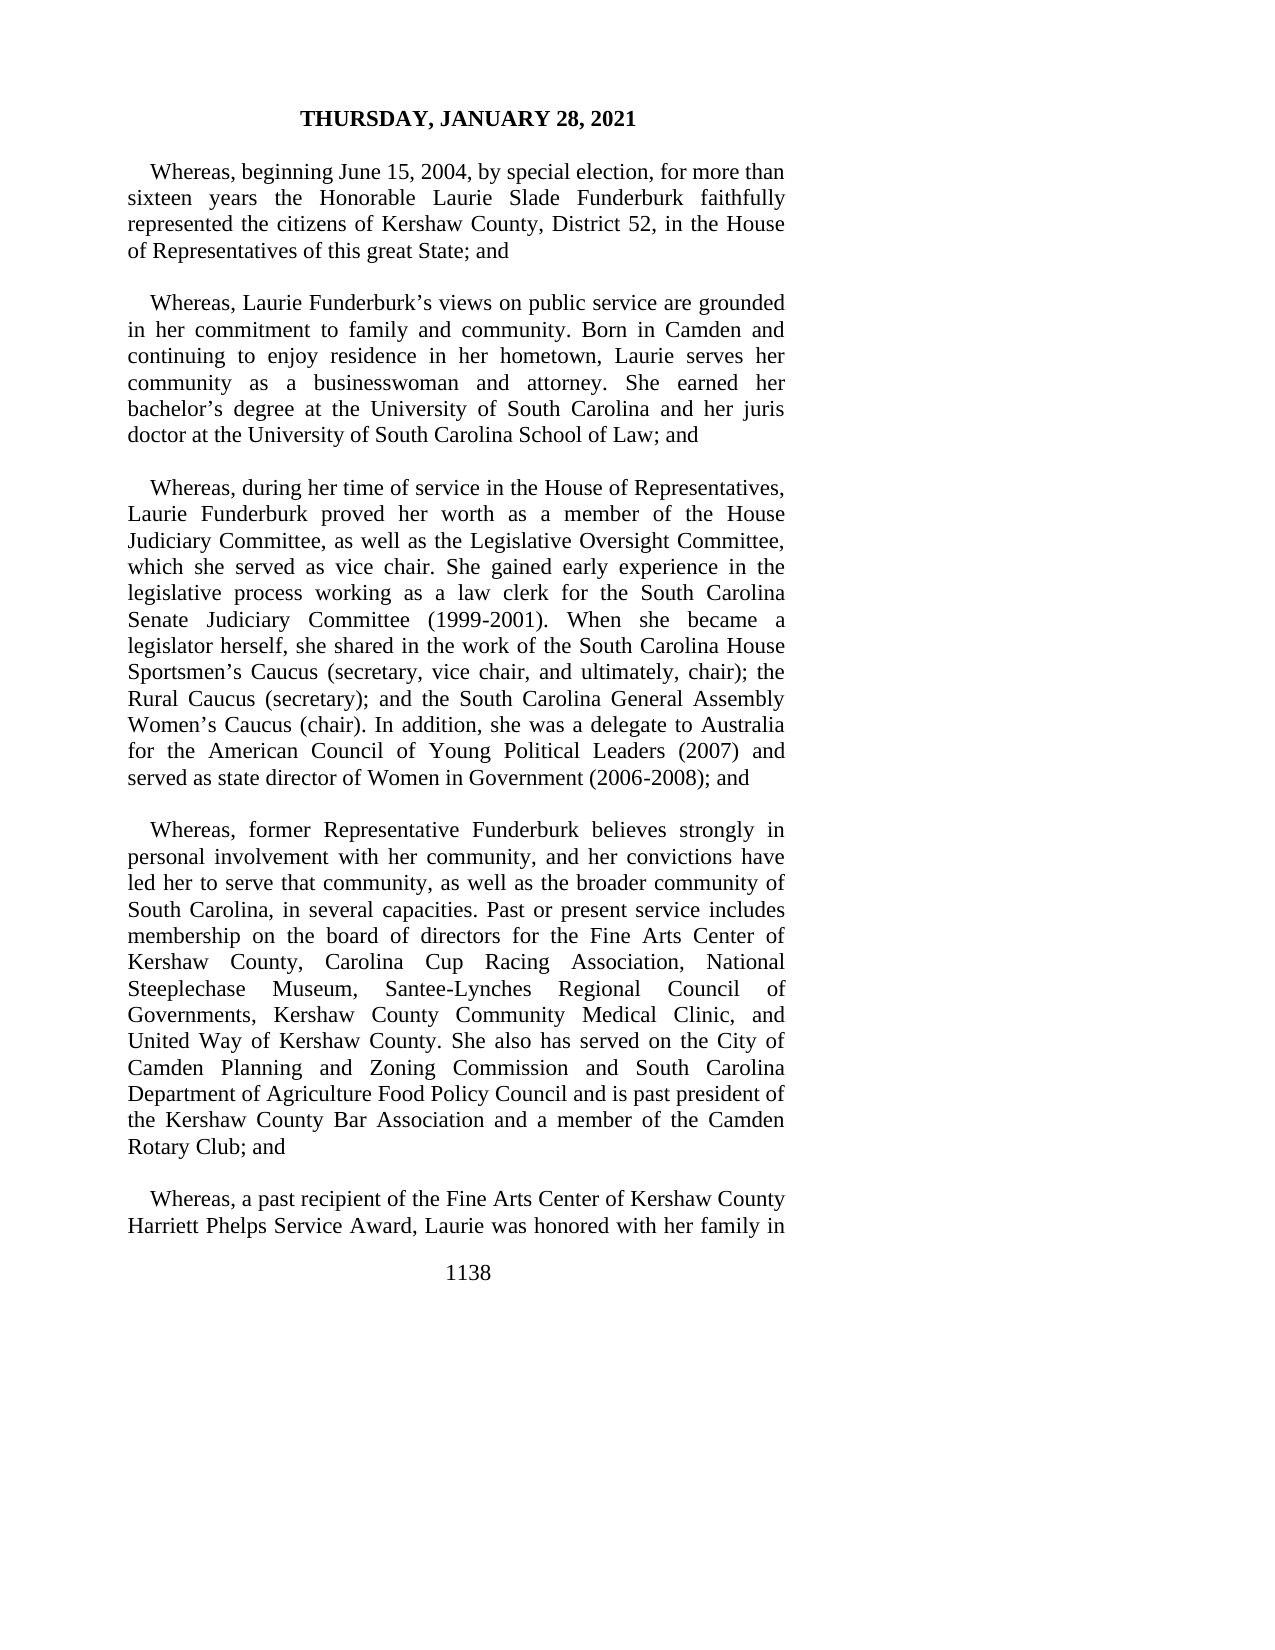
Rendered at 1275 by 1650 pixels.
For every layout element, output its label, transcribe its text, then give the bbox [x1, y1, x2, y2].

text Whereas, former Representative Funderburk believes strongly in personal involvement with her community, and her convictions have led her to serve that community, as well as the broader community of South Carolina, in several capacities. Past or present service includes membership on the board of directors for the Fine Arts Center of Kershaw County, Carolina Cup Racing Association, National Steeplechase Museum, Santee-Lynches Regional Council of Governments, Kershaw County Community Medical Clinic, and United Way of Kershaw County. She also has served on the City of Camden Planning and Zoning Commission and South Carolina Department of Agriculture Food Policy Council and is past president of the Kershaw County Bar Association and a member of the Camden Rotary Club; and [127, 817, 786, 1159]
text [127, 1186, 786, 1238]
text Whereas, Laurie Funderburk’s views on public service are grounded in her commitment to family and community. Born in Camden and continuing to enjoy residence in her hometown, Laurie serves her community as a businesswoman and attorney. She earned her bachelor’s degree at the University of South Carolina and her juris doctor at the University of South Carolina School of Law; and [127, 289, 786, 448]
text Whereas, beginning June 15, 2004, by special election, for more than sixteen years the Honorable Laurie Slade Funderburk faithfully represented the citizens of Kershaw County, District 52, in the House of Representatives of this great State; and [127, 158, 786, 263]
text Whereas, during her time of service in the House of Representatives, Laurie Funderburk proved her worth as a member of the House Judiciary Committee, as well as the Legislative Oversight Committee, which she served as vice chair. She gained early experience in the legislative process working as a law clerk for the South Carolina Senate Judiciary Committee (1999-2001). When she became a legislator herself, she shared in the work of the South Carolina House Sportsmen’s Caucus (secretary, vice chair, and ultimately, chair); the Rural Caucus (secretary); and the South Carolina General Assembly Women’s Caucus (chair). In addition, she was a delegate to Australia for the American Council of Young Political Leaders (2007) and served as state director of Women in Government (2006-2008); and [127, 474, 786, 790]
